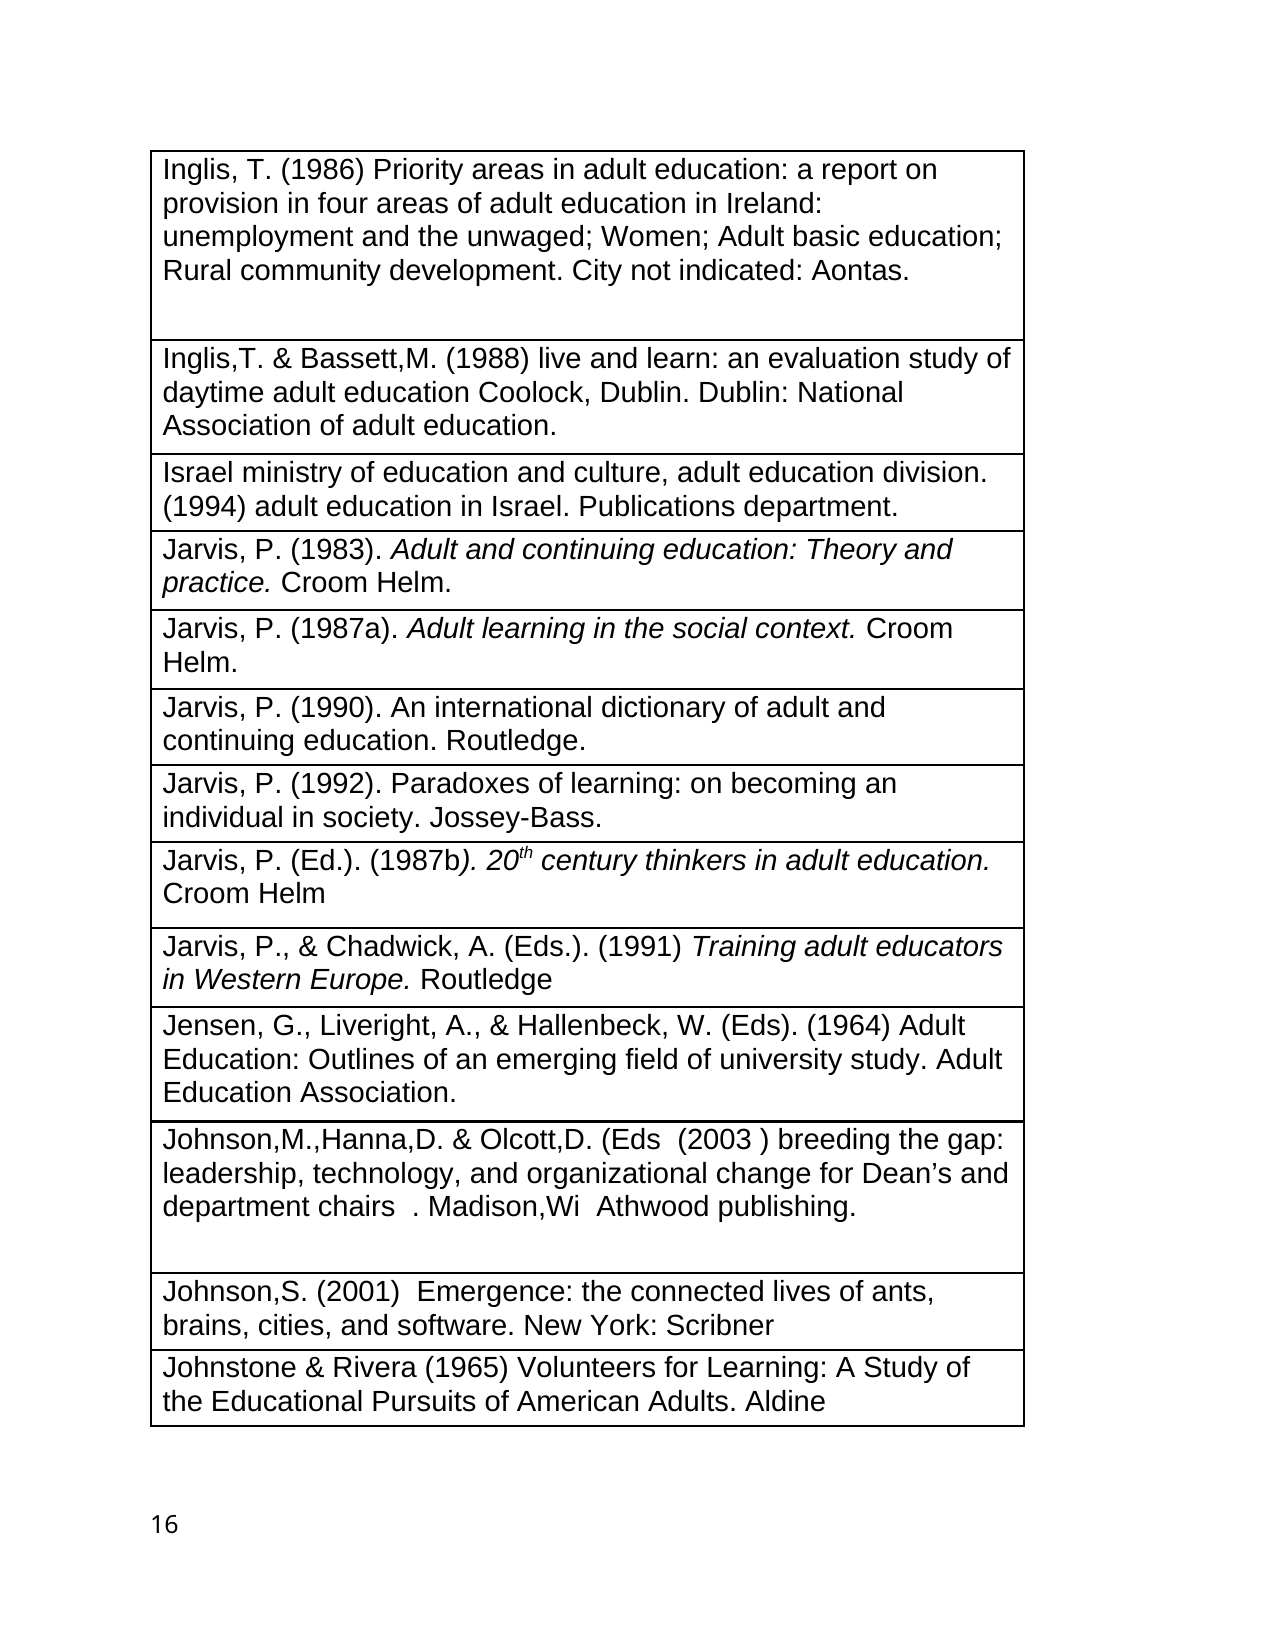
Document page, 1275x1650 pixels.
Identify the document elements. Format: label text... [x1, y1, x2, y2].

table_cell Jarvis, P. (1987a). Adult learning in the social context. Croom Helm. [152, 611, 1023, 687]
table_cell Jarvis, P., & Chadwick, A. (Eds.). (1991) Training adult educators in Western Europe. Routledge [152, 929, 1023, 1006]
table_cell Jensen, G., Liveright, A., & Hallenbeck, W. (Eds). (1964) Adult Education: Outlines of an emerging field of university study. Adult Education Association. [152, 1008, 1023, 1120]
table_cell Israel ministry of education and culture, adult education division. (1994) adult education in Israel. Publications department. [152, 455, 1023, 530]
table_cell Jarvis, P. (Ed.). (1987b). 20th century thinkers in adult education. Croom Helm [152, 843, 1023, 927]
table_cell Johnson,S. (2001) Emergence: the connected lives of ants, brains, cities, and software. New York: Scribner [152, 1274, 1023, 1348]
table_cell Jarvis, P. (1992). Paradoxes of learning: on becoming an individual in society. Jossey-Bass. [152, 766, 1023, 841]
table_cell Inglis, T. (1986) Priority areas in adult education: a report on provision in four areas of adult education in Ireland: unemployment and the unwaged; Women; Adult basic education; Rural community development. City not indicated: Aontas. [152, 152, 1023, 339]
table_cell Johnson,M.,Hanna,D. & Olcott,D. (Eds (2003 ) breeding the gap: leadership, technology, and organizational change for Dean’s and department chairs . Madison,Wi Athwood publishing. [152, 1123, 1023, 1272]
table_cell Inglis,T. & Bassett,M. (1988) live and learn: an evaluation study of daytime adult education Coolock, Dublin. Dublin: National Association of adult education. [152, 341, 1023, 453]
table_cell Jarvis, P. (1990). An international dictionary of adult and continuing education. Routledge. [152, 690, 1023, 764]
table_cell Johnstone & Rivera (1965) Volunteers for Learning: A Study of the Educational Pursuits of American Adults. Aldine [152, 1351, 1023, 1425]
table_cell Jarvis, P. (1983). Adult and continuing education: Theory and practice. Croom Helm. [152, 532, 1023, 609]
